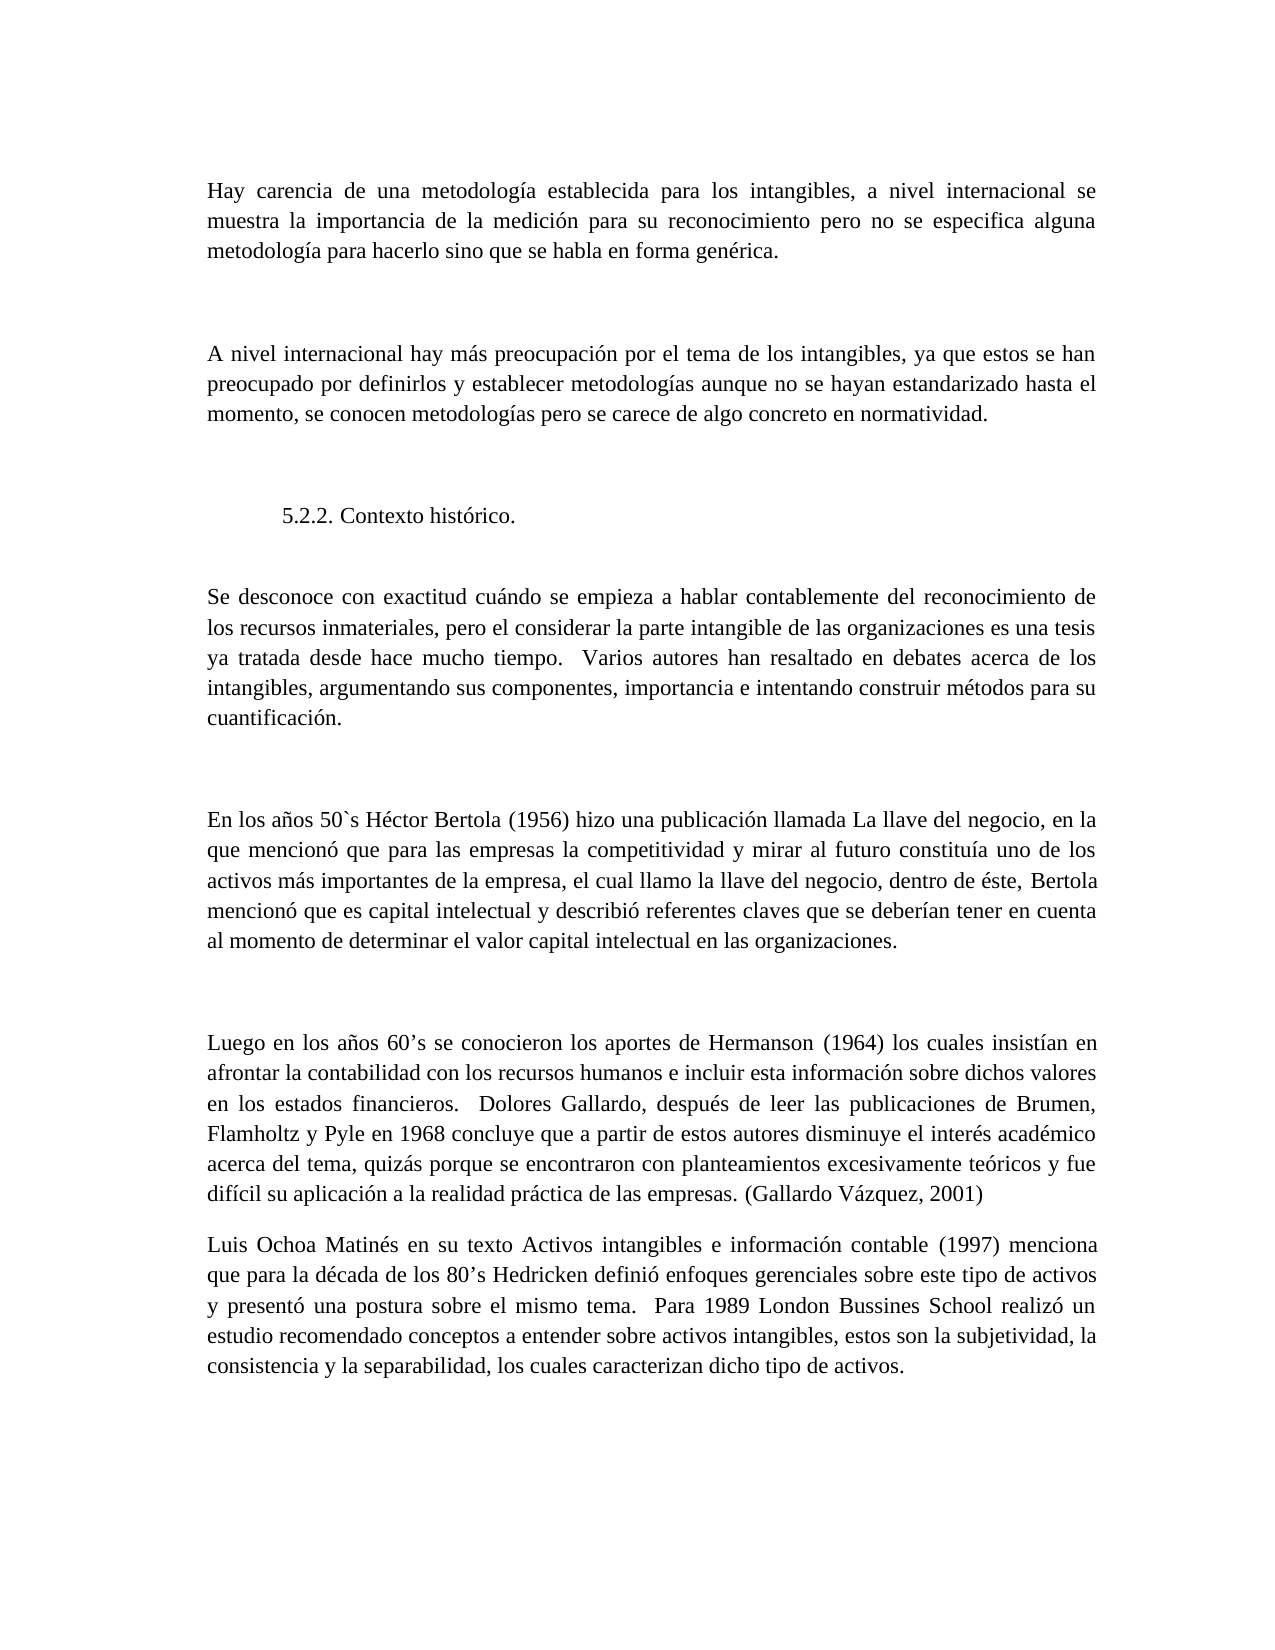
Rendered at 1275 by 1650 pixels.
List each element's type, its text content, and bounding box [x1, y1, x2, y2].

text Hay carencia de una metodología establecida para los intangibles, a nivel internacional se muestra la importancia de la medición para su reconocimiento pero no se especifica alguna metodología para hacerlo sino que se habla en forma genérica. [207, 177, 1098, 264]
text A nivel internacional hay más preocupación por el tema de los intangibles, ya que estos se han preocupado por definirlos y establecer metodologías aunque no se hayan estandarizado hasta el momento, se conocen metodologías pero se carece de algo concreto en normatividad. [207, 340, 1098, 426]
text Luego en los años 60’s se conocieron los aportes de Hermanson los cuales insistían en afrontar la contabilidad con los recursos humanos e incluir esta información sobre dichos valores en los estados financieros. Dolores Gallardo, después de leer las publicaciones de Brumen, Flamholtz y Pyle en 1968 concluye que a partir de estos autores disminuye el interés académico acerca del tema, quizás porque se encontraron con planteamientos excesivamente teóricos y fue difícil su aplicación a la realidad práctica de las empresas. [207, 1029, 1098, 1207]
list Contexto histórico. [282, 502, 1098, 528]
text Se desconoce con exactitud cuándo se empieza a hablar contablemente del reconocimiento de los recursos inmateriales, pero el considerar la parte intangible de las organizaciones es una tesis ya tratada desde hace mucho tiempo. Varios autores han resaltado en debates acerca de los intangibles, argumentando sus componentes, importancia e intentando construir métodos para su cuantificación. [207, 583, 1098, 731]
text En los años 50`s Héctor Bertola hizo una publicación llamada La llave del negocio, en la que mencionó que para las empresas la competitividad y mirar al futuro constituía uno de los activos más importantes de la empresa, el cual llamo la llave del negocio, dentro de éste, Bertola mencionó que es capital intelectual y describió referentes claves que se deberían tener en cuenta al momento de determinar el valor capital intelectual en las organizaciones. [207, 806, 1098, 953]
text Luis Ochoa Matinés en su texto Activos intangibles e información contable menciona que para la década de los 80’s Hedricken definió enfoques gerenciales sobre este tipo de activos y presentó una postura sobre el mismo tema. Para 1989 London Bussines School realizó un estudio recomendado conceptos a entender sobre activos intangibles, estos son la subjetividad, la consistencia y la separabilidad, los cuales caracterizan dicho tipo de activos. [207, 1231, 1098, 1378]
